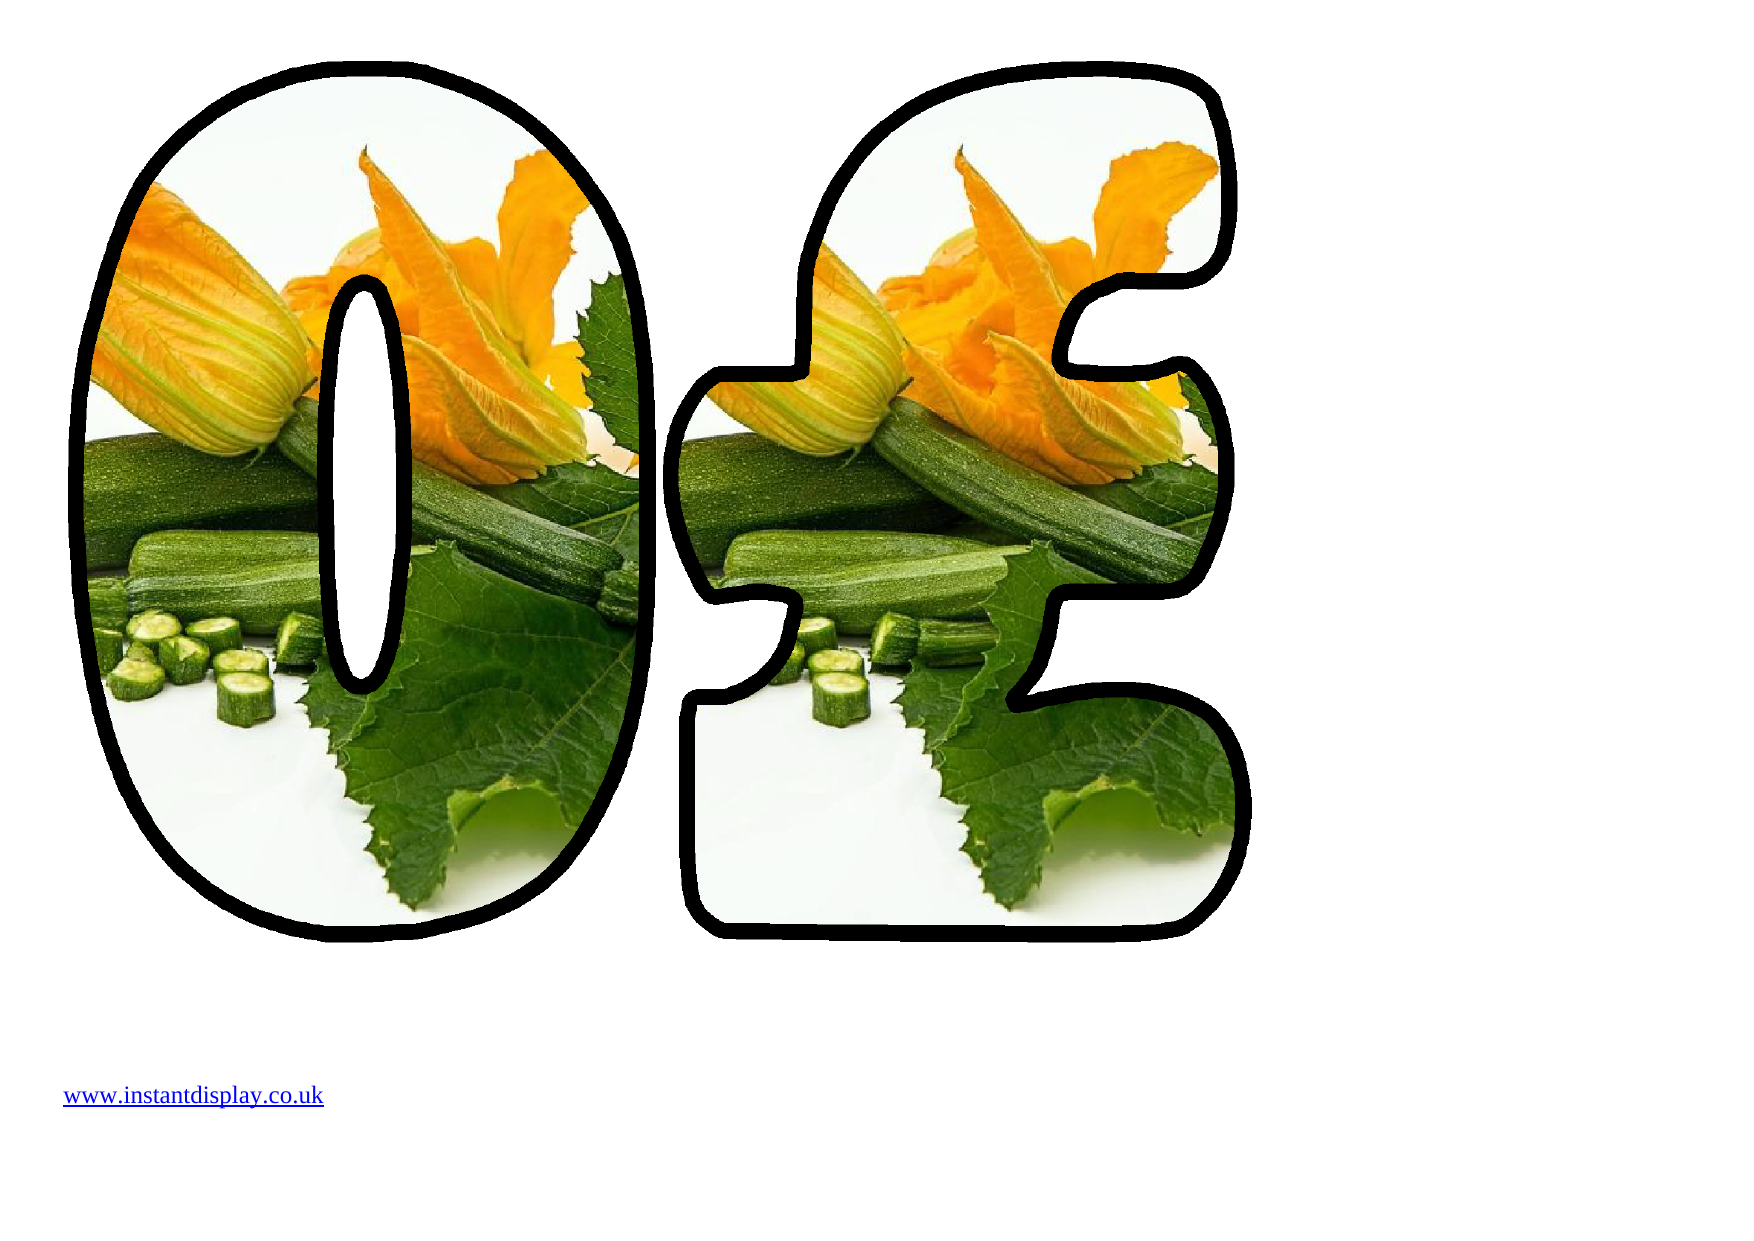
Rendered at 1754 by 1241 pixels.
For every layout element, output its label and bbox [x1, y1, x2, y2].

picture [63, 56, 1255, 945]
